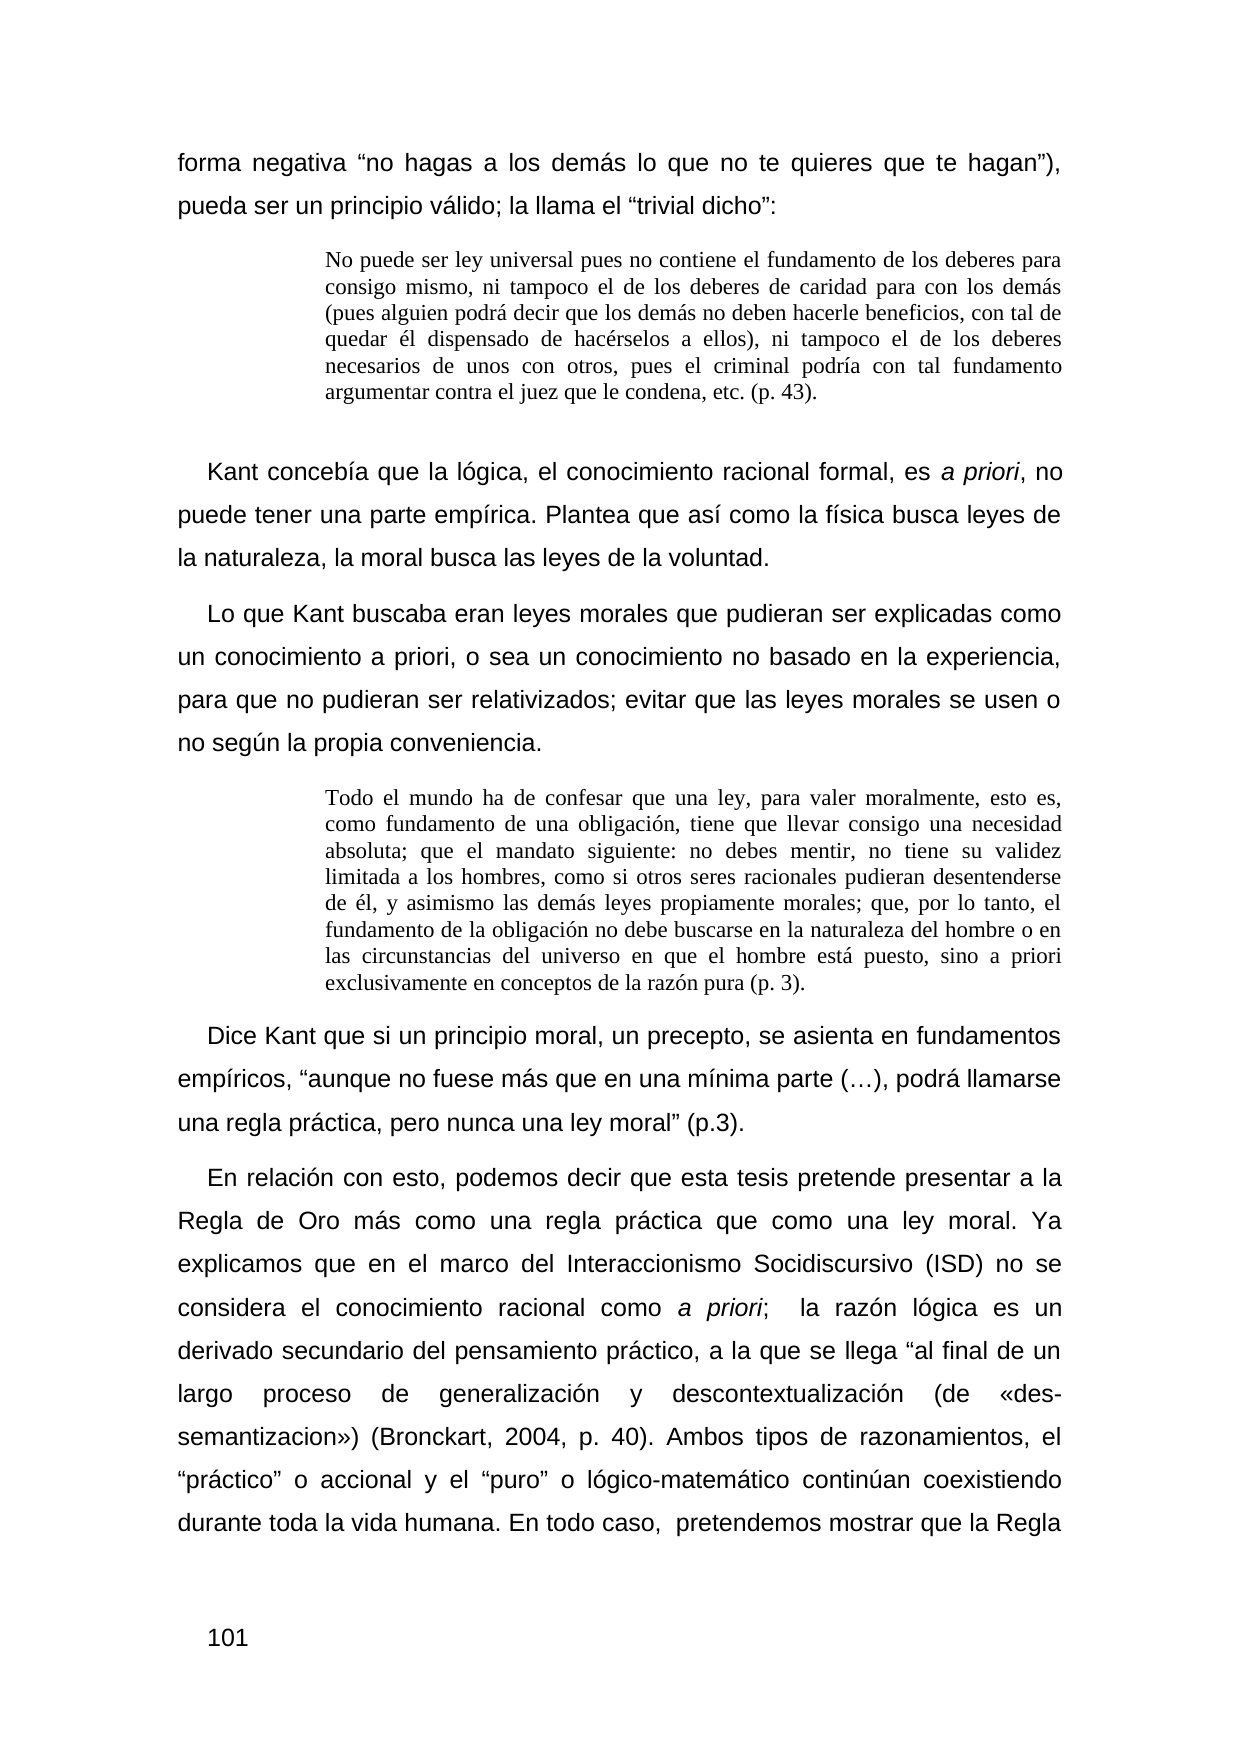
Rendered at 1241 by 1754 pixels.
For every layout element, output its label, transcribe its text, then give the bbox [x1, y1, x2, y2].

text Dice Kant que si un principio moral, un precepto, se asienta en fundamentos empíricos, “aunque no fuese más que en una mínima parte (…), podrá llamarse una regla práctica, pero nunca una ley moral” (p.3). [177, 1021, 1063, 1136]
text Todo el mundo ha de confesar que una ley, para valer moralmente, esto es, como fundamento de una obligación, tiene que llevar consigo una necesidad absoluta; que el mandato siguiente: no debes mentir, no tiene su validez limitada a los hombres, como si otros seres racionales pudieran desentenderse de él, y asimismo las demás leyes propiamente morales; que, por lo tanto, el fundamento de la obligación no debe buscarse en la naturaleza del hombre o en las circunstancias del universo en que el hombre está puesto, sino a priori exclusivamente en conceptos de la razón pura (p. 3). [325, 784, 1063, 995]
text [177, 1163, 1063, 1537]
text Kant concebía que la lógica, el conocimiento racional formal, es a priori, no puede tener una parte empírica. Plantea que así como la física busca leyes de la naturaleza, la moral busca las leyes de la voluntad. [177, 457, 1063, 572]
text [177, 148, 1063, 219]
text Lo que Kant buscaba eran leyes morales que pudieran ser explicadas como un conocimiento a priori, o sea un conocimiento no basado en la experiencia, para que no pudieran ser relativizados; evitar que las leyes morales se usen o no según la propia conveniencia. [177, 599, 1063, 757]
text No puede ser ley universal pues no contiene el fundamento de los deberes para consigo mismo, ni tampoco el de los deberes de caridad para con los demás (pues alguien podrá decir que los demás no deben hacerle beneficios, con tal de quedar él dispensado de hacérselos a ellos), ni tampoco el de los deberes necesarios de unos con otros, pues el criminal podría con tal fundamento argumentar contra el juez que le condena, etc. (p. 43). [325, 246, 1063, 404]
